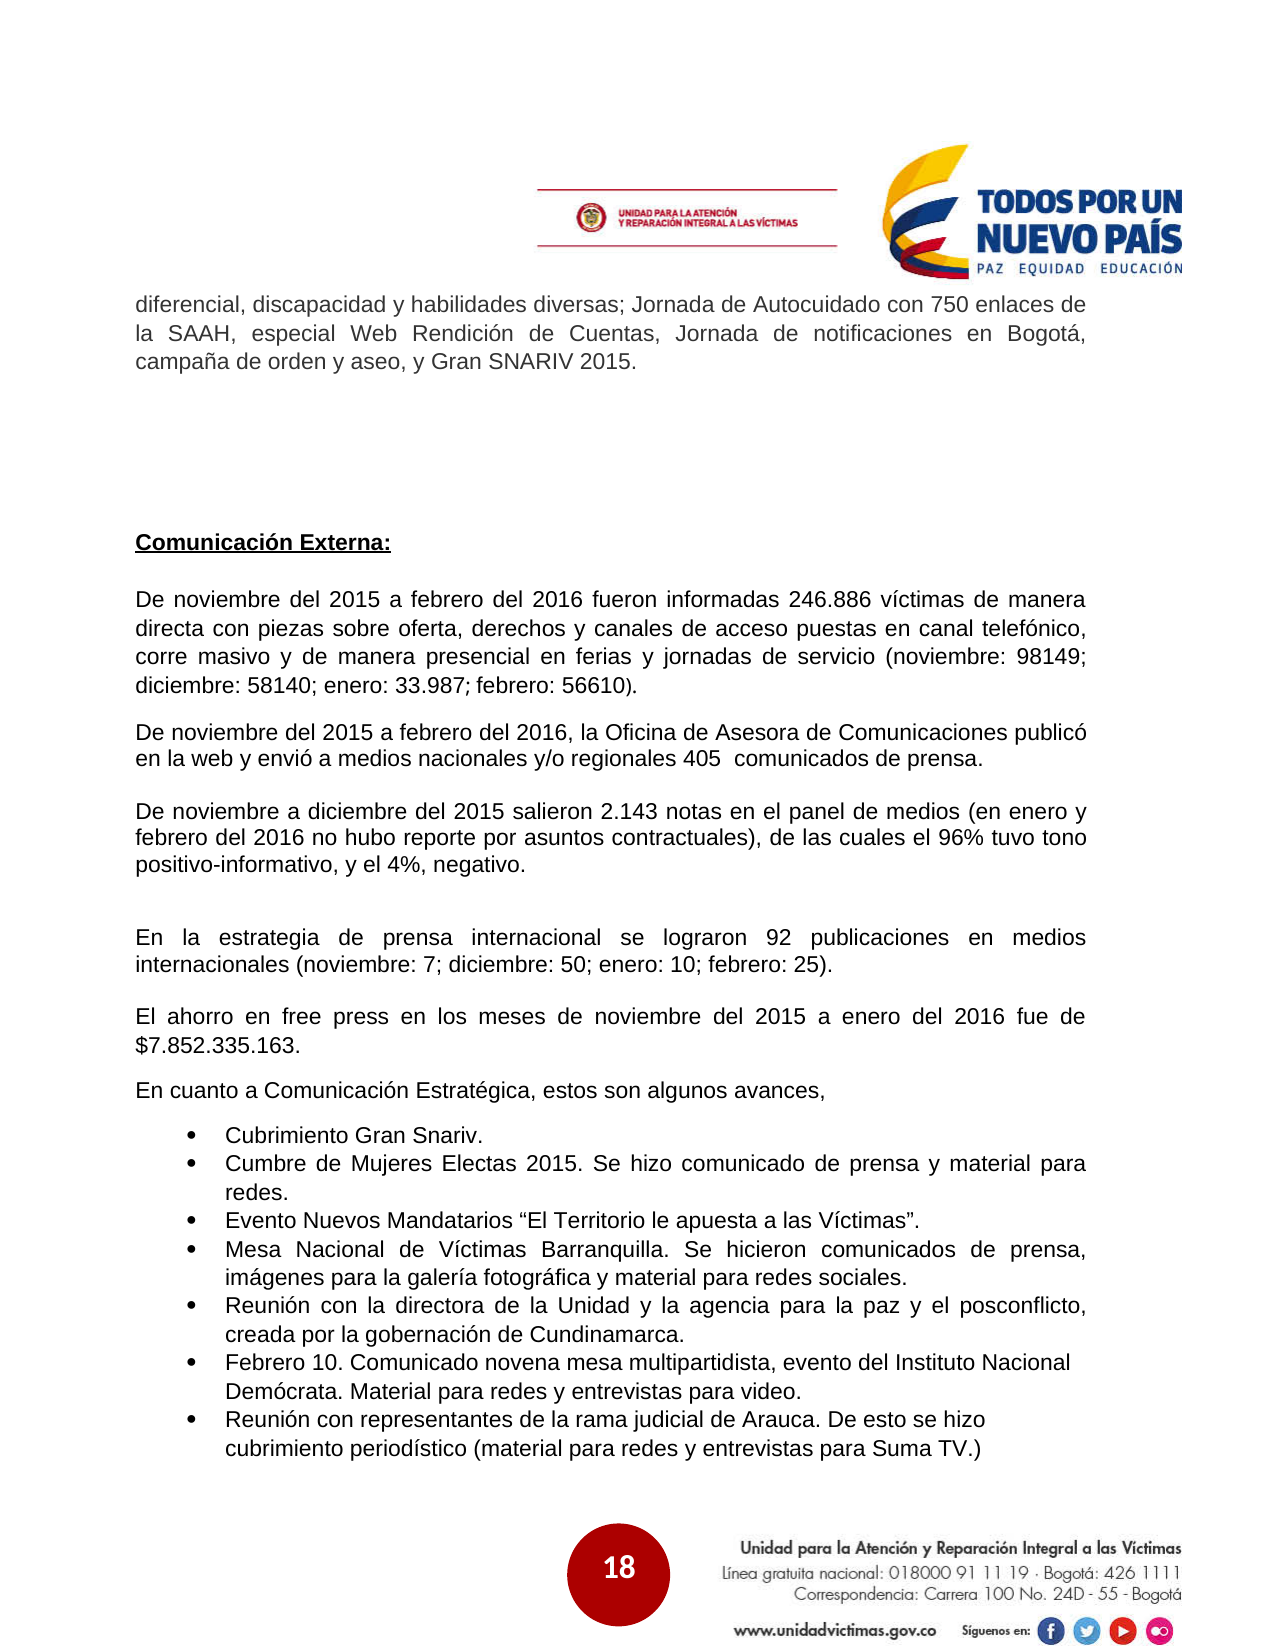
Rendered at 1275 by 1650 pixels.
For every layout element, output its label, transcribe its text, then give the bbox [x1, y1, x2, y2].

list En la estrategia de prensa internacional se lograron 92 publicaciones en medios internacionales (noviembre: 7; diciembre: 50; enero: 10; febrero: 25). [135, 924, 1087, 977]
picture [0, 69, 1257, 1650]
text De noviembre del 2015 a febrero del 2016 fueron informadas 246.886 víctimas de manera directa con piezas sobre oferta, derechos y canales de acceso puestas en canal telefónico, corre masivo y de manera presencial en ferias y jornadas de servicio (noviembre: 98149; diciembre: 58140; enero: 33.987; febrero: 56610). [135, 586, 1087, 700]
list Reunión con representantes de la rama judicial de Arauca. De esto se hizo cubrimiento periodístico (material para redes y entrevistas para Suma TV.) [187, 1406, 1087, 1461]
list Cubrimiento Gran Snariv. [187, 1122, 1087, 1148]
list Reunión con la directora de la Unidad y la agencia para la paz y el posconflicto, creada por la gobernación de Cundinamarca. [187, 1292, 1087, 1347]
list Evento Nuevos Mandatarios “El Territorio le apuesta a las Víctimas”. [187, 1207, 1087, 1233]
list Febrero 10. Comunicado novena mesa multipartidista, evento del Instituto Nacional Demócrata. Material para redes y entrevistas para video. [187, 1349, 1087, 1404]
list Comunicación Externa: [135, 528, 1087, 555]
list De noviembre del 2015 a febrero del 2016, la Oficina de Asesora de Comunicaciones publicó en la web y envió a medios nacionales y/o regionales 405 comunicados de prensa. [135, 719, 1087, 771]
list De noviembre a diciembre del 2015 salieron 2.143 notas en el panel de medios (en enero y febrero del 2016 no hubo reporte por asuntos contractuales), de las cuales el 96% tuvo tono positivo-informativo, y el 4%, negativo. [135, 798, 1087, 877]
text Se destacaron los siguientes temas: Certificación de calidad, Rendición de Cuentas 2015, Encuentro Nacional de mujeres víctimas de violencia sexual, y de víctimas con enfoque diferencial, discapacidad y habilidades diversas; Jornada de Autocuidado con 750 enlaces de la SAAH, especial Web Rendición de Cuentas, Jornada de notificaciones en Bogotá, campaña de orden y aseo, y Gran SNARIV 2015. [135, 346, 1087, 374]
text El ahorro en free press en los meses de noviembre del 2015 a enero del 2016 fue de $7.852.335.163. [135, 1003, 1087, 1058]
list Mesa Nacional de Víctimas Barranquilla. Se hicieron comunicados de prensa, imágenes para la galería fotográfica y material para redes sociales. [187, 1236, 1087, 1290]
list Cumbre de Mujeres Electas 2015. Se hizo comunicado de prensa y material para redes. [187, 1150, 1087, 1205]
text En cuanto a Comunicación Estratégica, estos son algunos avances, [135, 1077, 1087, 1103]
